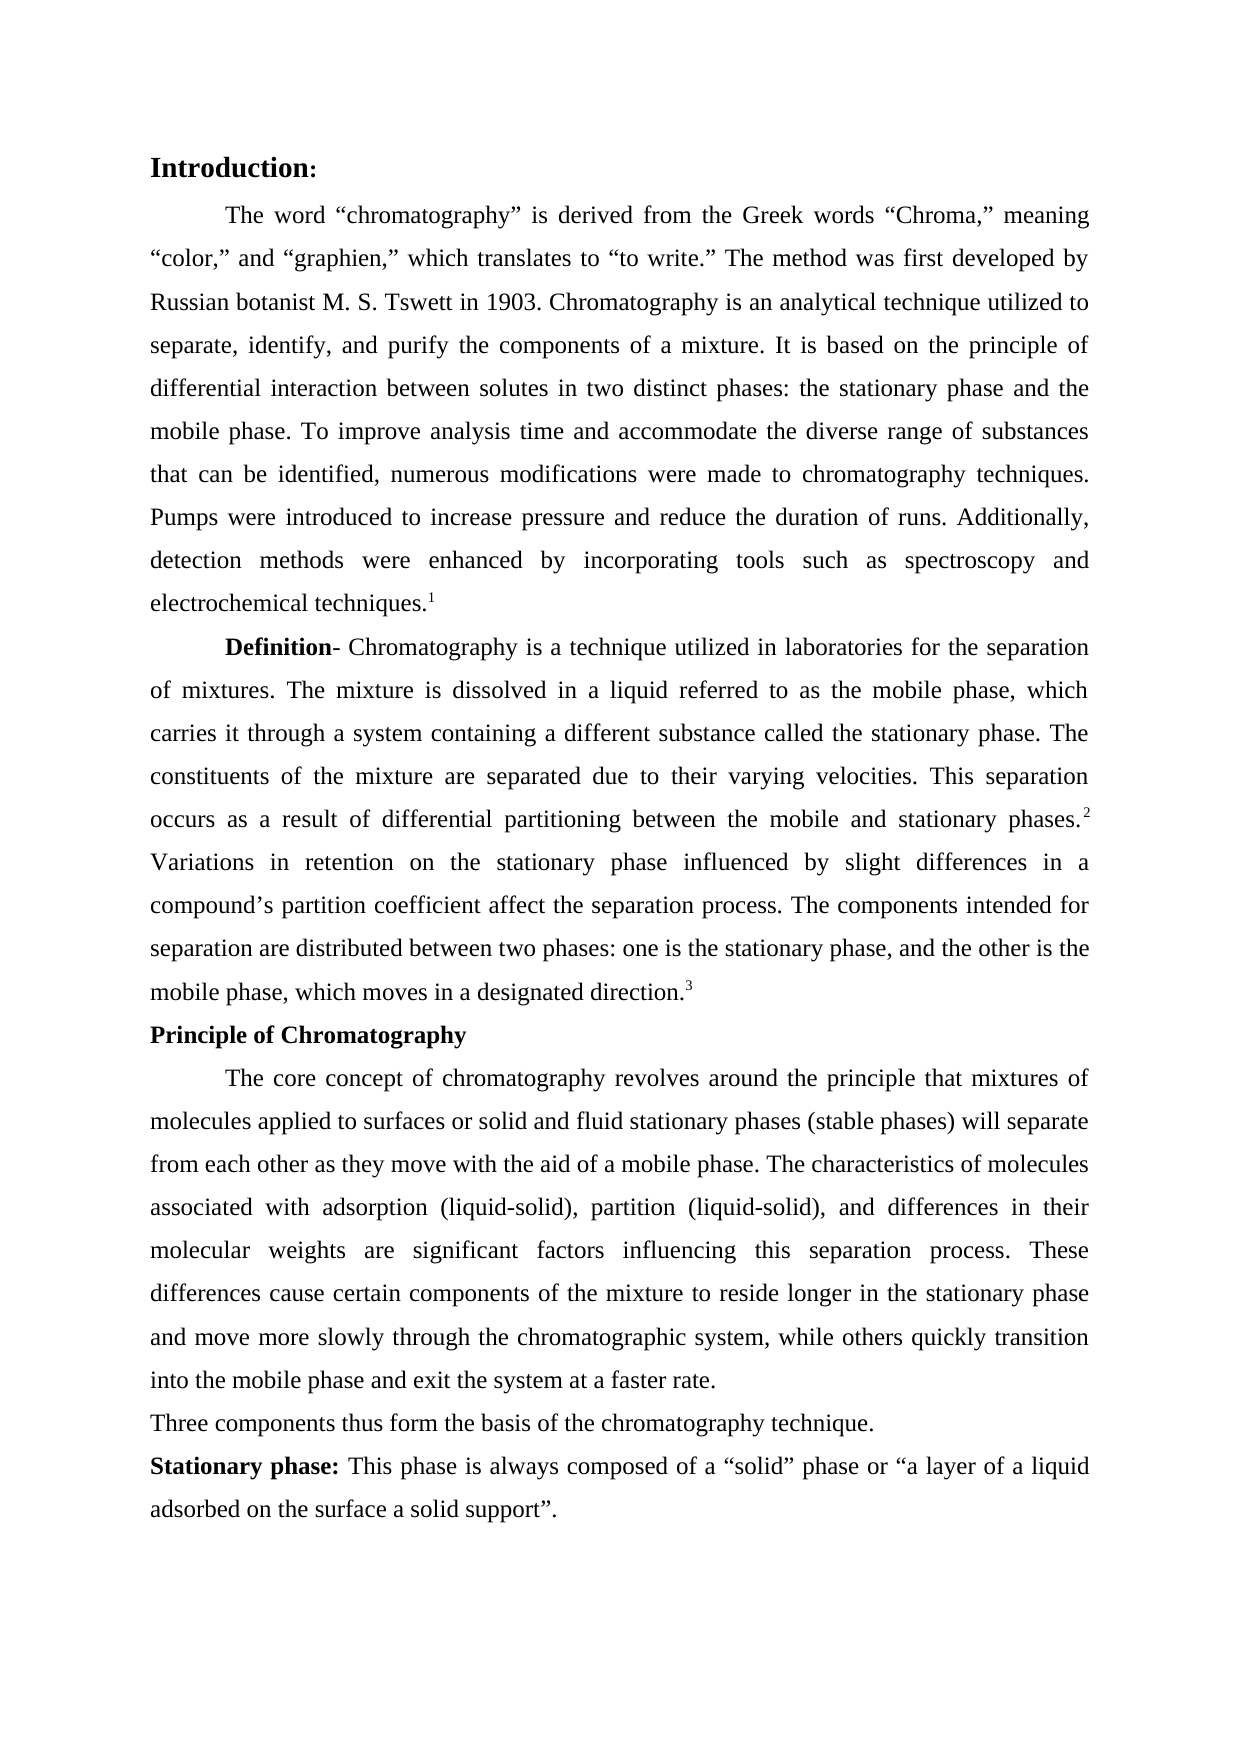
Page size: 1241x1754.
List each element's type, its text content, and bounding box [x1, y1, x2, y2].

text Three components thus form the basis of the chromatography technique. [150, 1408, 1090, 1437]
text Stationary phase: This phase is always composed of a “solid” phase or “a layer of a liquid adsorbed on the surface a solid support”. [150, 1451, 1090, 1523]
text Introduction: [150, 150, 1090, 183]
text Principle of Chromatography [150, 1020, 1090, 1048]
text Definition- Chromatography is a technique utilized in laboratories for the separation of mixtures. The mixture is dissolved in a liquid referred to as the mobile phase, which carries it through a system containing a different substance called the stationary phase. The constituents of the mixture are separated due to their varying velocities. This separation occurs as a result of differential partitioning between the mobile and stationary phases.2 Variations in retention on the stationary phase influenced by slight differences in a compound’s partition coefficient affect the separation process. The components intended for separation are distributed between two phases: one is the stationary phase, and the other is the mobile phase, which moves in a designated direction.3 [150, 632, 1090, 1005]
text The core concept of chromatography revolves around the principle that mixtures of molecules applied to surfaces or solid and fluid stationary phases (stable phases) will separate from each other as they move with the aid of a mobile phase. The characteristics of molecules associated with adsorption (liquid-solid), partition (liquid-solid), and differences in their molecular weights are significant factors influencing this separation process. These differences cause certain components of the mixture to reside longer in the stationary phase and move more slowly through the chromatographic system, while others quickly transition into the mobile phase and exit the system at a faster rate. [150, 1063, 1090, 1393]
text The word “chromatography” is derived from the Greek words “Chroma,” meaning “color,” and “graphien,” which translates to “to write.” The method was first developed by Russian botanist M. S. Tswett in 1903. Chromatography is an analytical technique utilized to separate, identify, and purify the components of a mixture. It is based on the principle of differential interaction between solutes in two distinct phases: the stationary phase and the mobile phase. To improve analysis time and accommodate the diverse range of substances that can be identified, numerous modifications were made to chromatography techniques. Pumps were introduced to increase pressure and reduce the duration of runs. Additionally, detection methods were enhanced by incorporating tools such as spectroscopy and electrochemical techniques.1 [150, 200, 1090, 617]
